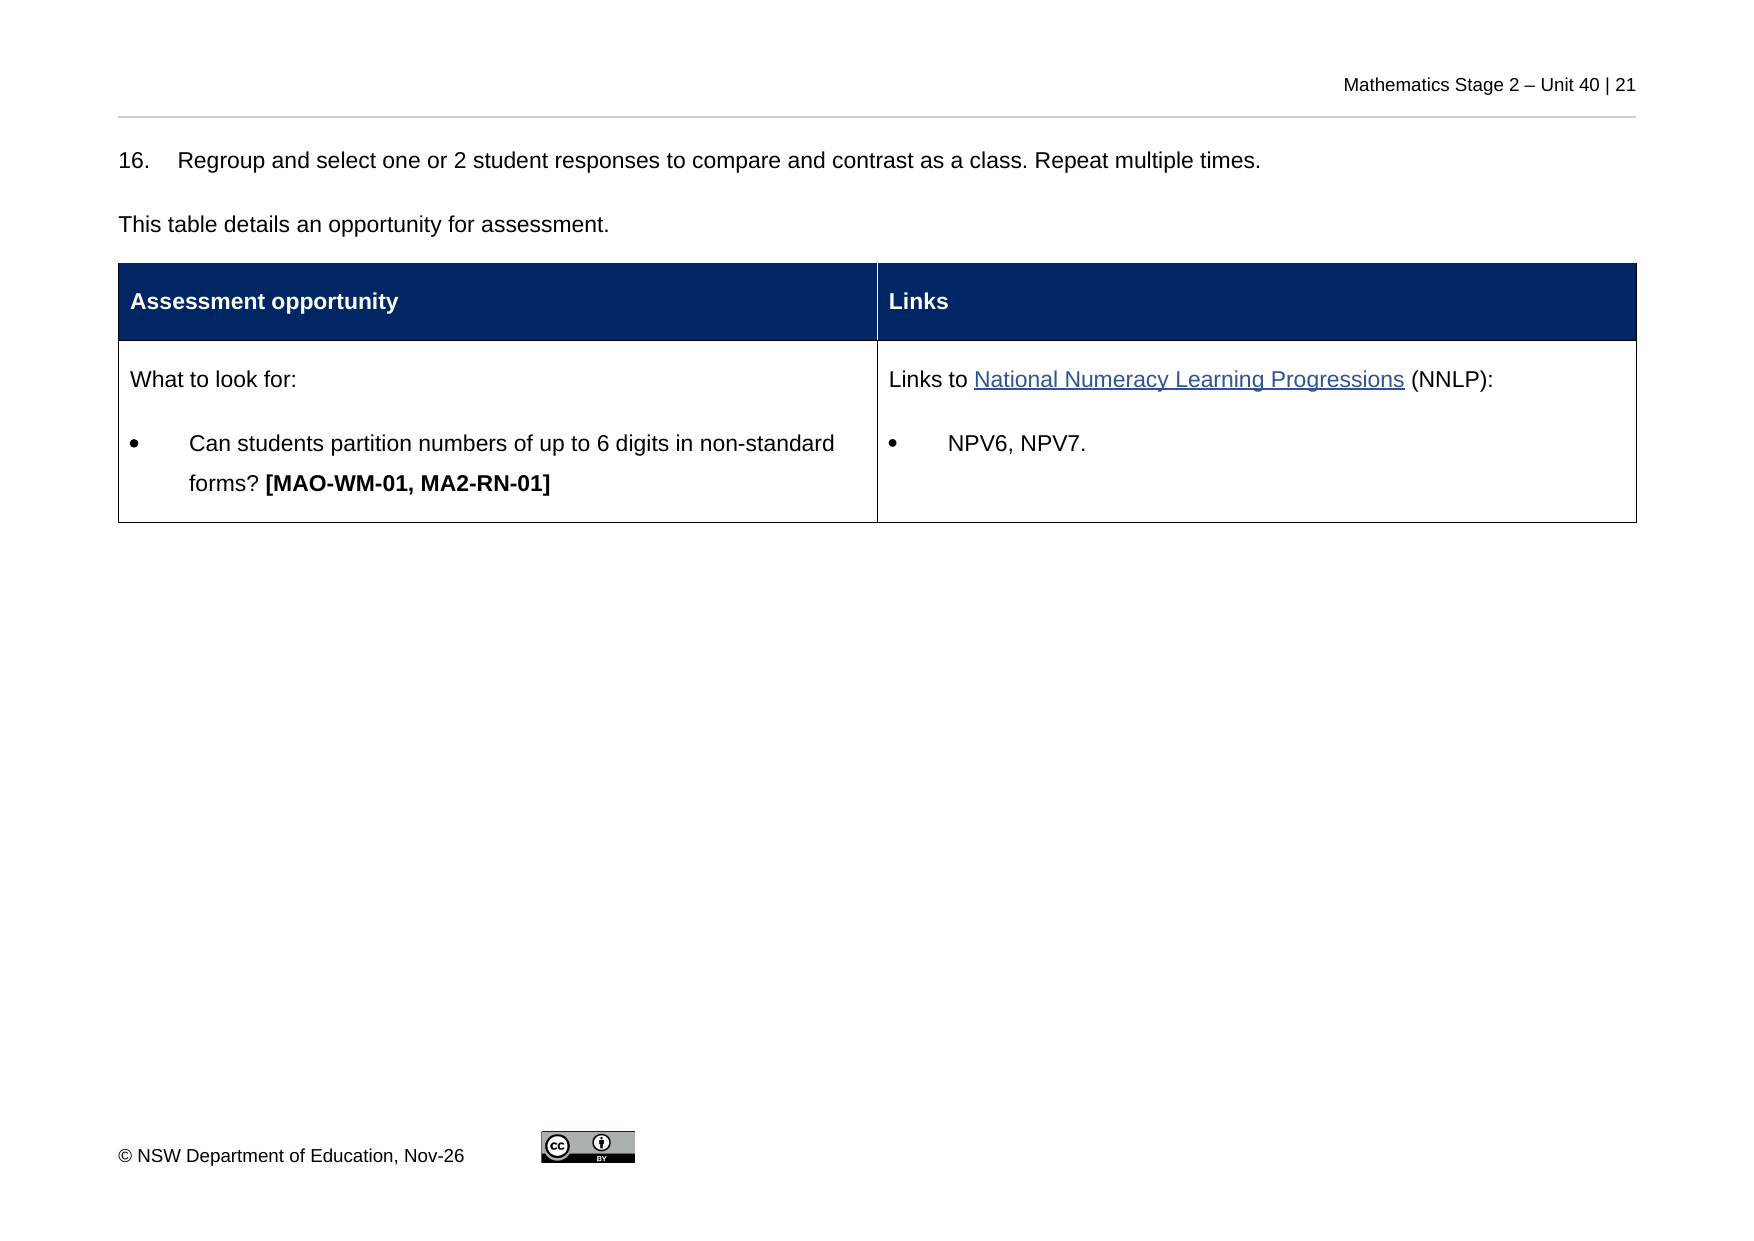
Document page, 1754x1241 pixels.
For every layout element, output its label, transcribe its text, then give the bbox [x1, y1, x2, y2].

table_header Links [878, 263, 1636, 340]
list Regroup and select one or 2 student responses to compare and contrast as a class. Repeat multiple times. [118, 147, 1636, 173]
table_cell Links to National Numeracy Learning Progressions (NNLP): NPV6, NPV7. [878, 341, 1636, 521]
table_header Assessment opportunity [119, 263, 877, 340]
picture [541, 1131, 635, 1163]
table_cell What to look for: Can students partition numbers of up to 6 digits in non-standard forms? [MAO-WM-01, MA2-RN-01] [119, 341, 877, 521]
text This table details an opportunity for assessment. [118, 211, 1636, 237]
